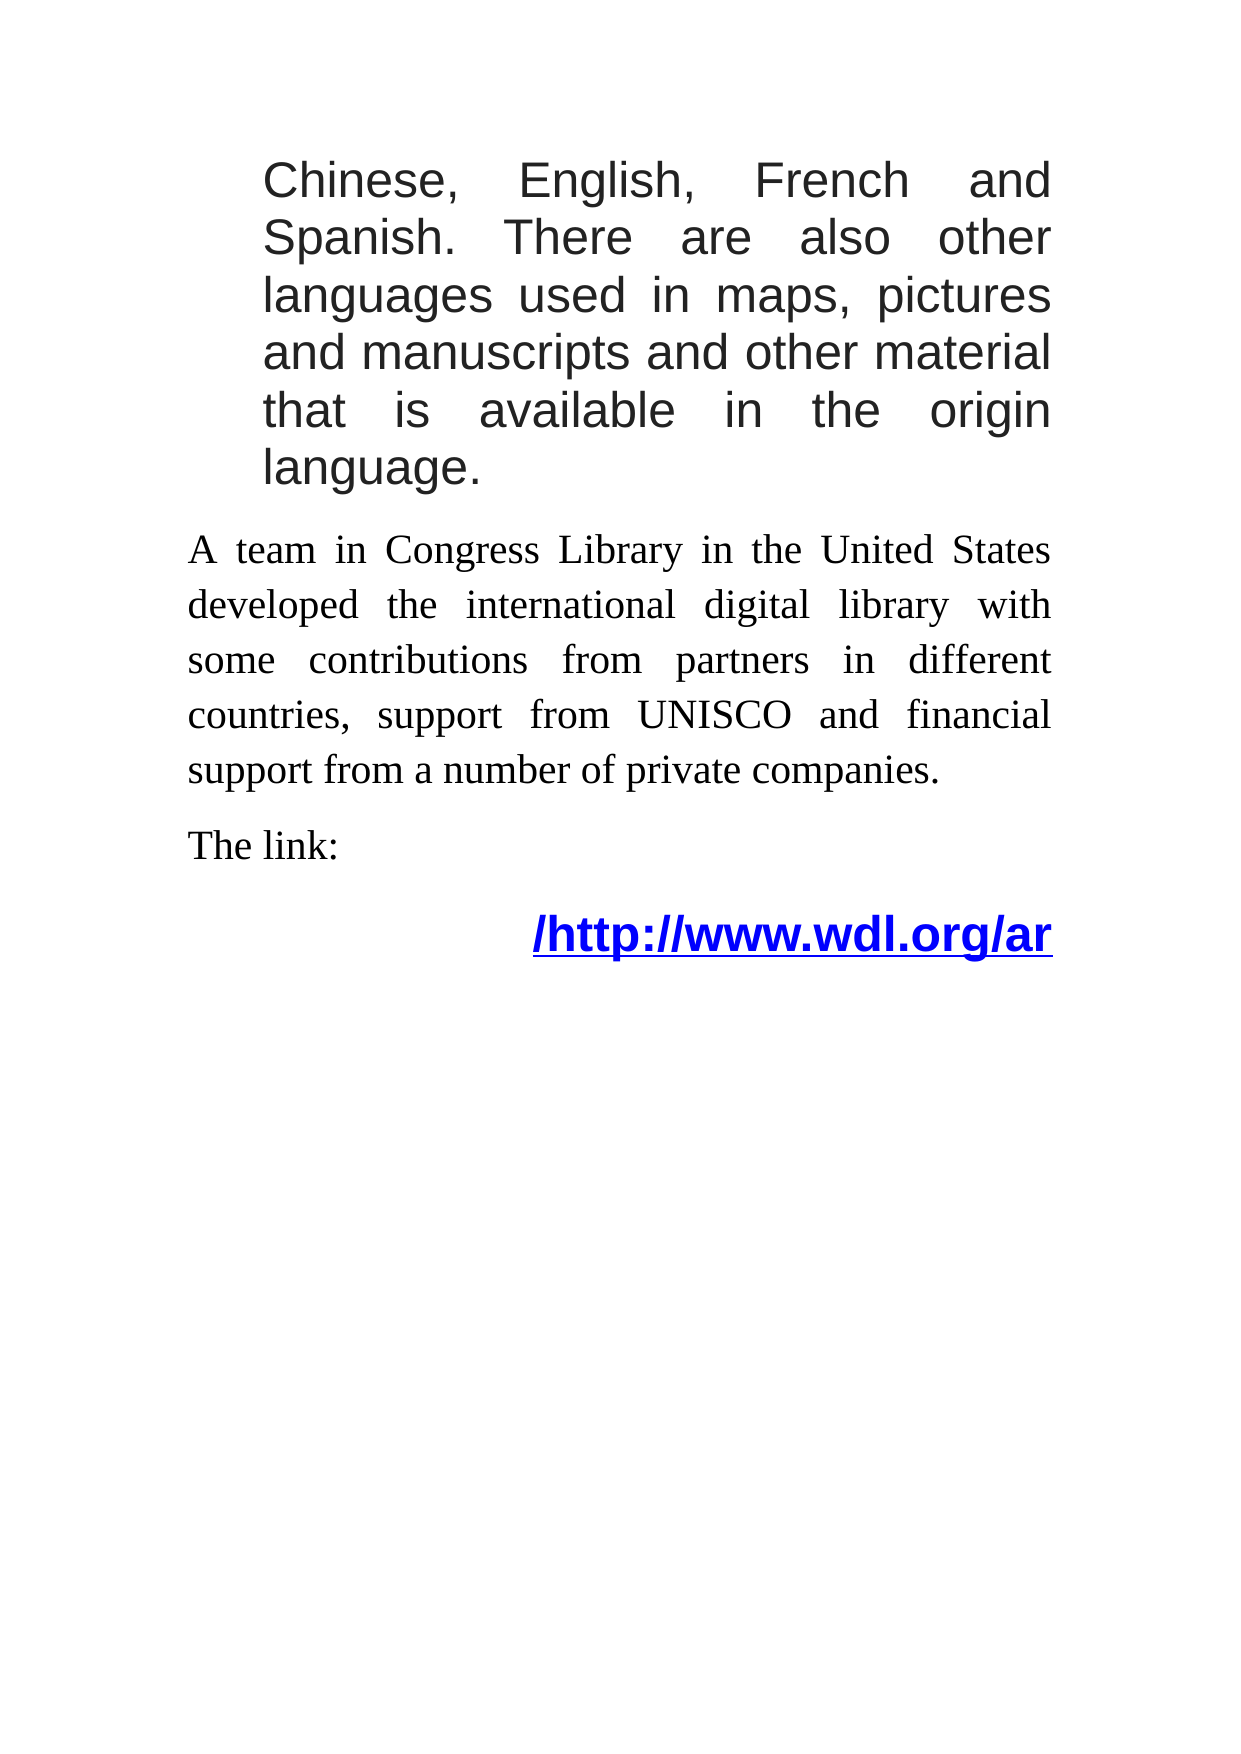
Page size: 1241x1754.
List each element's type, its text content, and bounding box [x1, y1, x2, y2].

text A team in Congress Library in the United States developed the international digital library with some contributions from partners in different countries, support from UNISCO and financial support from a number of private companies. [187, 524, 1053, 792]
text The link: [187, 821, 1053, 868]
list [225, 150, 1053, 495]
text http://www.wdl.org/ar/ [187, 905, 1053, 962]
